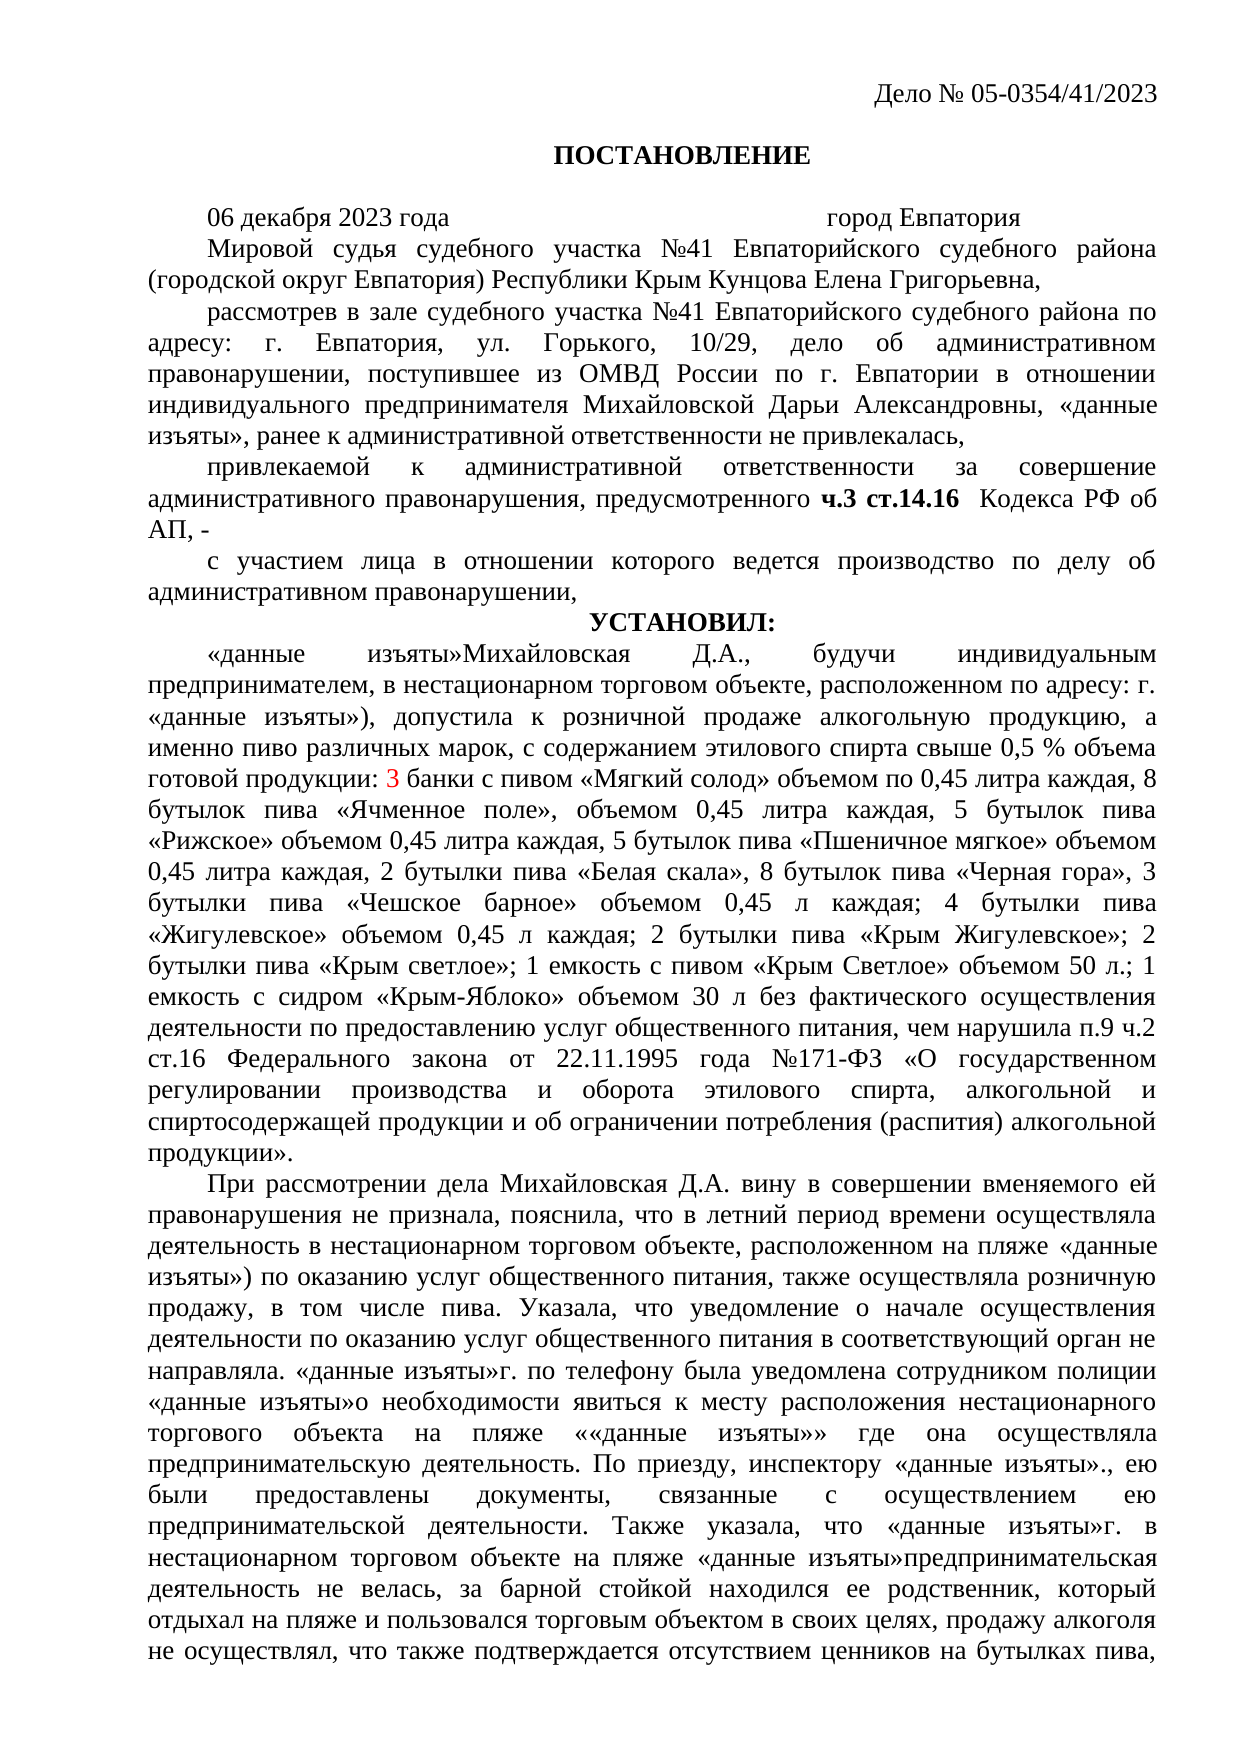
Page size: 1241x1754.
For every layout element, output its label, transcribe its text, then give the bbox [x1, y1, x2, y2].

text с участием лица в отношении которого ведется производство по делу об административном правонарушении, [148, 544, 1157, 606]
text Мировой судья судебного участка №41 Евпаторийского судебного района (городской округ Евпатория) Республики Крым Кунцова Елена Григорьевна, [148, 232, 1157, 295]
text ПОСТАНОВЛЕНИЕ [148, 139, 1157, 170]
text «данные изъяты»Михайловская Д.А., будучи индивидуальным предпринимателем, в нестационарном торговом объекте, расположенном по адресу: г. «данные изъяты»), допустила к розничной продаже алкогольную продукцию, а именно пиво различных марок, с содержанием этилового спирта свыше 0,5 % объема готовой продукции: 3 банки с пивом «Мягкий солод» объемом по 0,45 литра каждая, 8 бутылок пива «Ячменное поле», объемом 0,45 литра каждая, 5 бутылок пива «Рижское» объемом 0,45 литра каждая, 5 бутылок пива «Пшеничное мягкое» объемом 0,45 литра каждая, 2 бутылки пива «Белая скала», 8 бутылок пива «Черная гора», 3 бутылки пива «Чешское барное» объемом 0,45 л каждая; 4 бутылки пива «Жигулевское» объемом 0,45 л каждая; 2 бутылки пива «Крым Жигулевское»; 2 бутылки пива «Крым светлое»; 1 емкость с пивом «Крым Светлое» объемом 50 л.; 1 емкость с сидром «Крым-Яблоко» объемом 30 л без фактического осуществления деятельности по предоставлению услуг общественного питания, чем нарушила п.9 ч.2 ст.16 Федерального закона от 22.11.1995 года №171-ФЗ «О государственном регулировании производства и оборота этилового спирта, алкогольной и спиртосодержащей продукции и об ограничении потребления (распития) алкогольной продукции». [148, 637, 1157, 1167]
text УСТАНОВИЛ: [148, 606, 1157, 637]
text привлекаемой к административной ответственности за совершение административного правонарушения, предусмотренного ч.3 ст.14.16 Кодекса РФ об АП, - [148, 451, 1157, 544]
text Дело № 05-0354/41/2023 [148, 77, 1157, 108]
text 06 декабря 2023 года город Евпатория [148, 201, 1157, 232]
text рассмотрев в зале судебного участка №41 Евпаторийского судебного района по адресу: г. Евпатория, ул. Горького, 10/29, дело об административном правонарушении, поступившее из ОМВД России по г. Евпатории в отношении индивидуального предпринимателя Михайловской Дарьи Александровны, «данные изъяты», ранее к административной ответственности не привлекалась, [148, 295, 1157, 451]
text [148, 1167, 1157, 1665]
